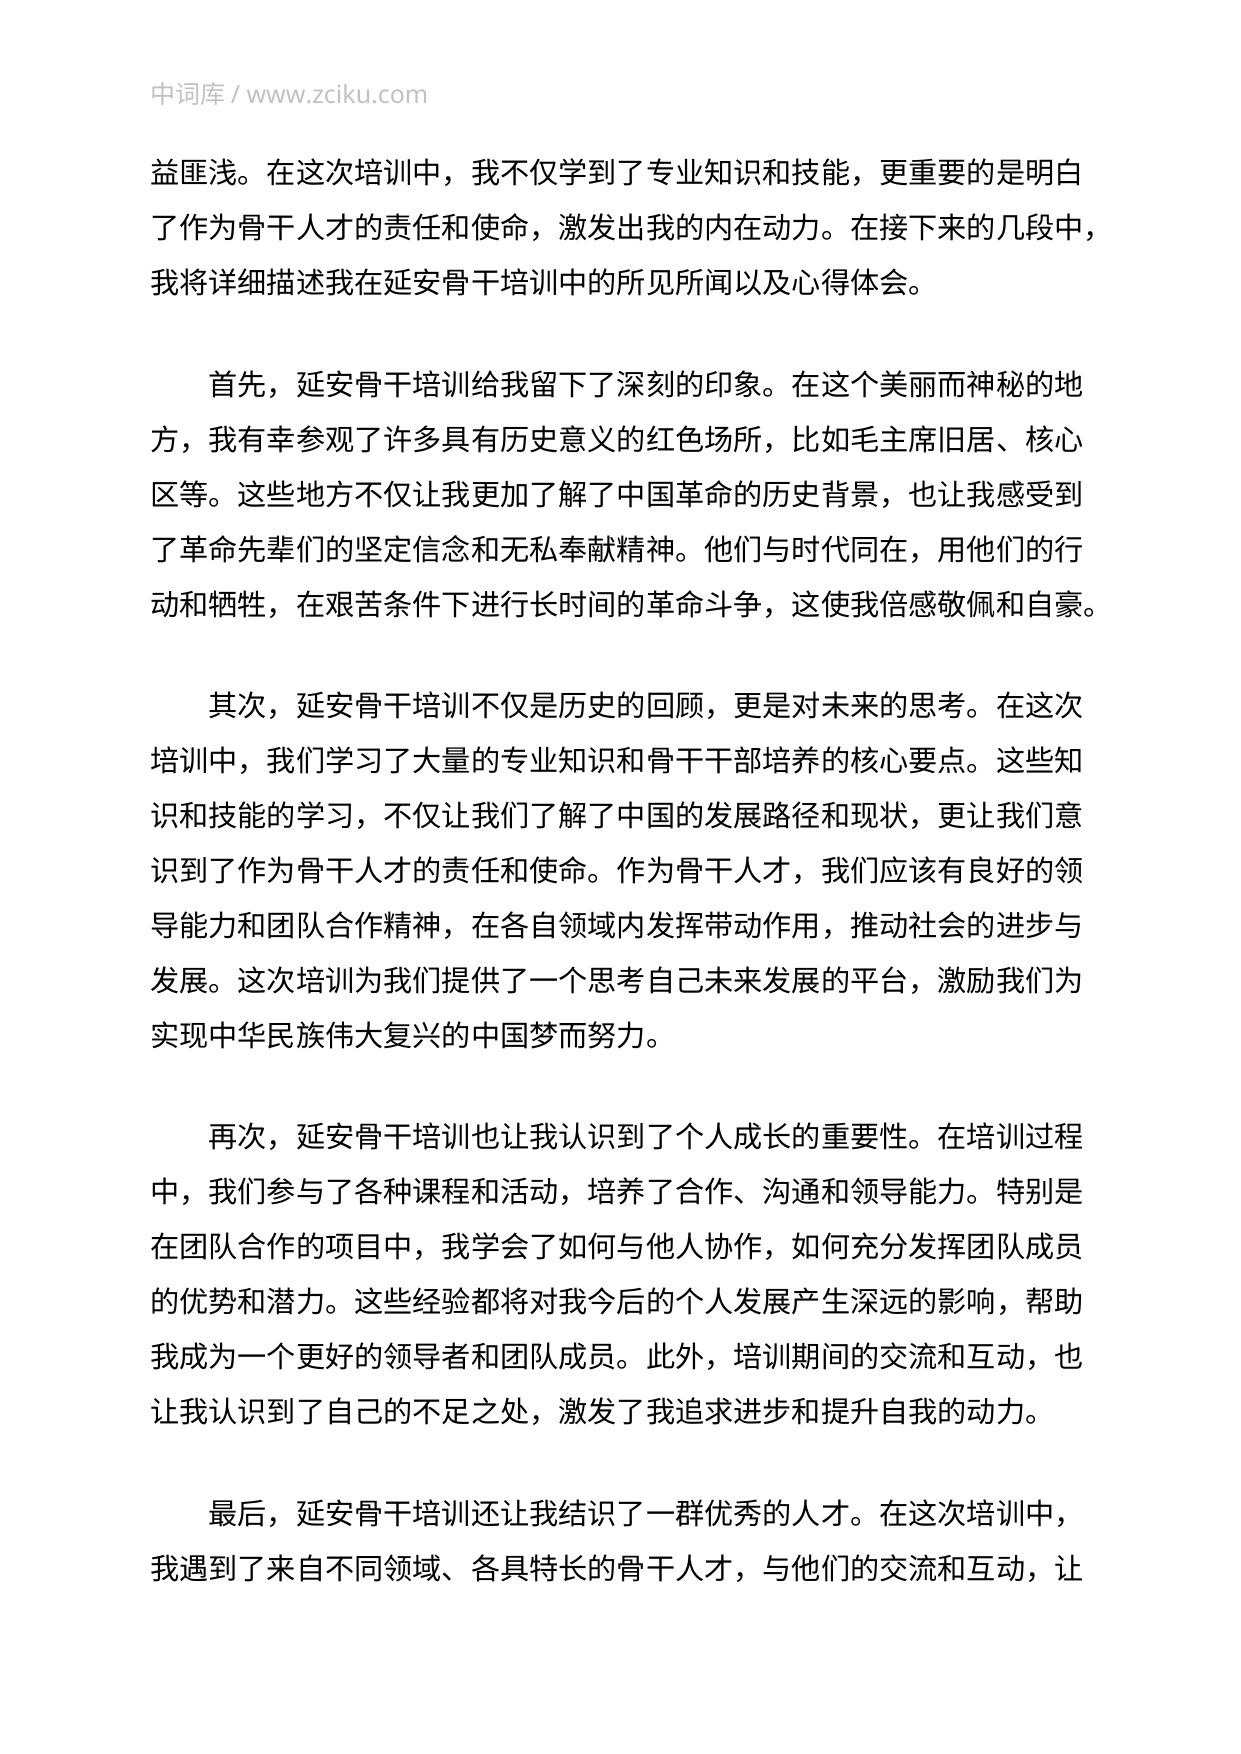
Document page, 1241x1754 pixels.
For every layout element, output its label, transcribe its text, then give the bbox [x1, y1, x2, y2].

text 再次，延安骨干培训也让我认识到了个人成长的重要性。在培训过程中，我们参与了各种课程和活动，培养了合作、沟通和领导能力。特别是在团队合作的项目中，我学会了如何与他人协作，如何充分发挥团队成员的优势和潜力。这些经验都将对我今后的个人发展产生深远的影响，帮助我成为一个更好的领导者和团队成员。此外，培训期间的交流和互动，也让我认识到了自己的不足之处，激发了我追求进步和提升自我的动力。 [150, 1114, 1090, 1431]
text 其次，延安骨干培训不仅是历史的回顾，更是对未来的思考。在这次培训中，我们学习了大量的专业知识和骨干干部培养的核心要点。这些知识和技能的学习，不仅让我们了解了中国的发展路径和现状，更让我们意识到了作为骨干人才的责任和使命。作为骨干人才，我们应该有良好的领导能力和团队合作精神，在各自领域内发挥带动作用，推动社会的进步与发展。这次培训为我们提供了一个思考自己未来发展的平台，激励我们为实现中华民族伟大复兴的中国梦而努力。 [150, 683, 1090, 1054]
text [150, 150, 1090, 302]
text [150, 1490, 1090, 1587]
text 首先，延安骨干培训给我留下了深刻的印象。在这个美丽而神秘的地方，我有幸参观了许多具有历史意义的红色场所，比如毛主席旧居、核心区等。这些地方不仅让我更加了解了中国革命的历史背景，也让我感受到了革命先辈们的坚定信念和无私奉献精神。他们与时代同在，用他们的行动和牺牲，在艰苦条件下进行长时间的革命斗争，这使我倍感敬佩和自豪。 [150, 362, 1090, 623]
